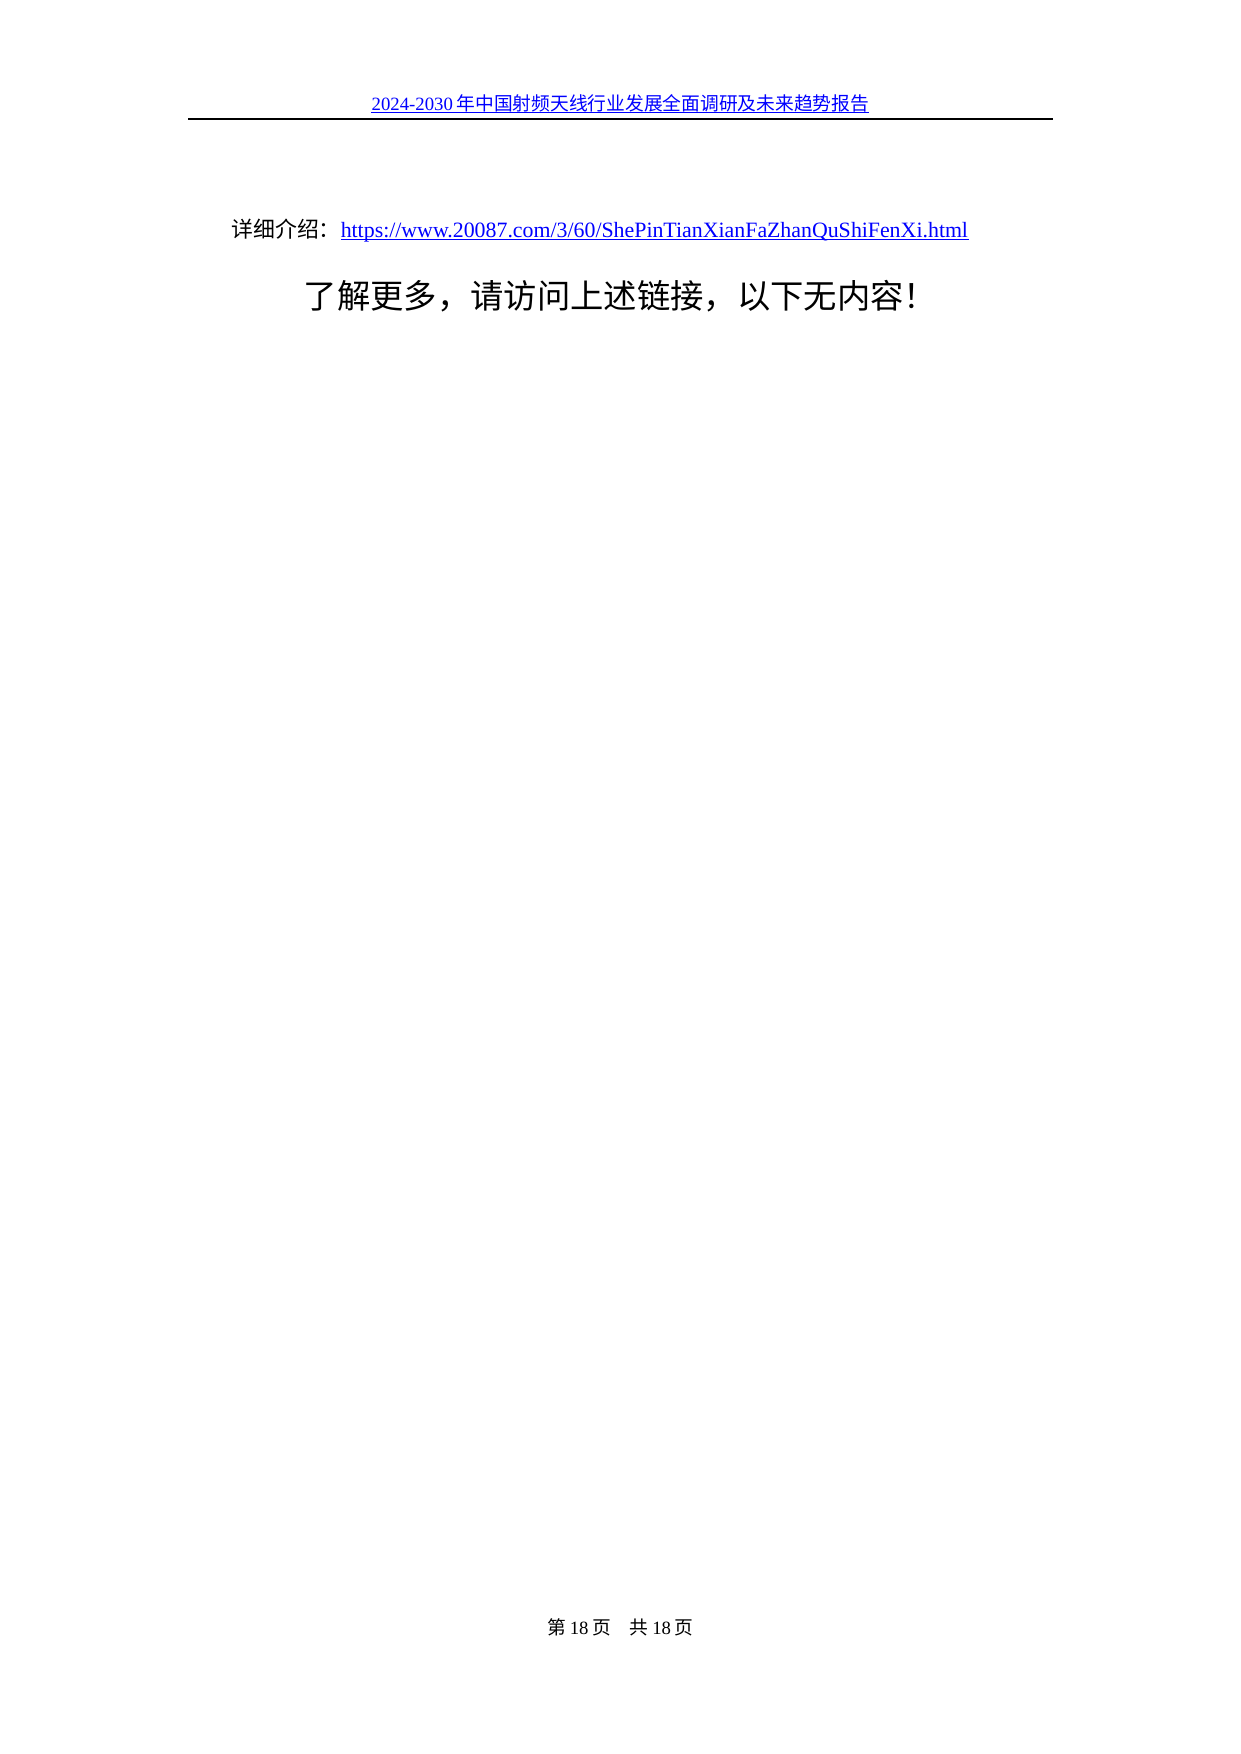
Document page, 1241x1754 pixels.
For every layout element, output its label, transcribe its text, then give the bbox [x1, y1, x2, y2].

text 详细介绍：https://www.20087.com/3/60/ShePinTianXianFaZhanQuShiFenXi.html [187, 212, 1053, 244]
title 了解更多，请访问上述链接，以下无内容！ [187, 262, 1053, 327]
